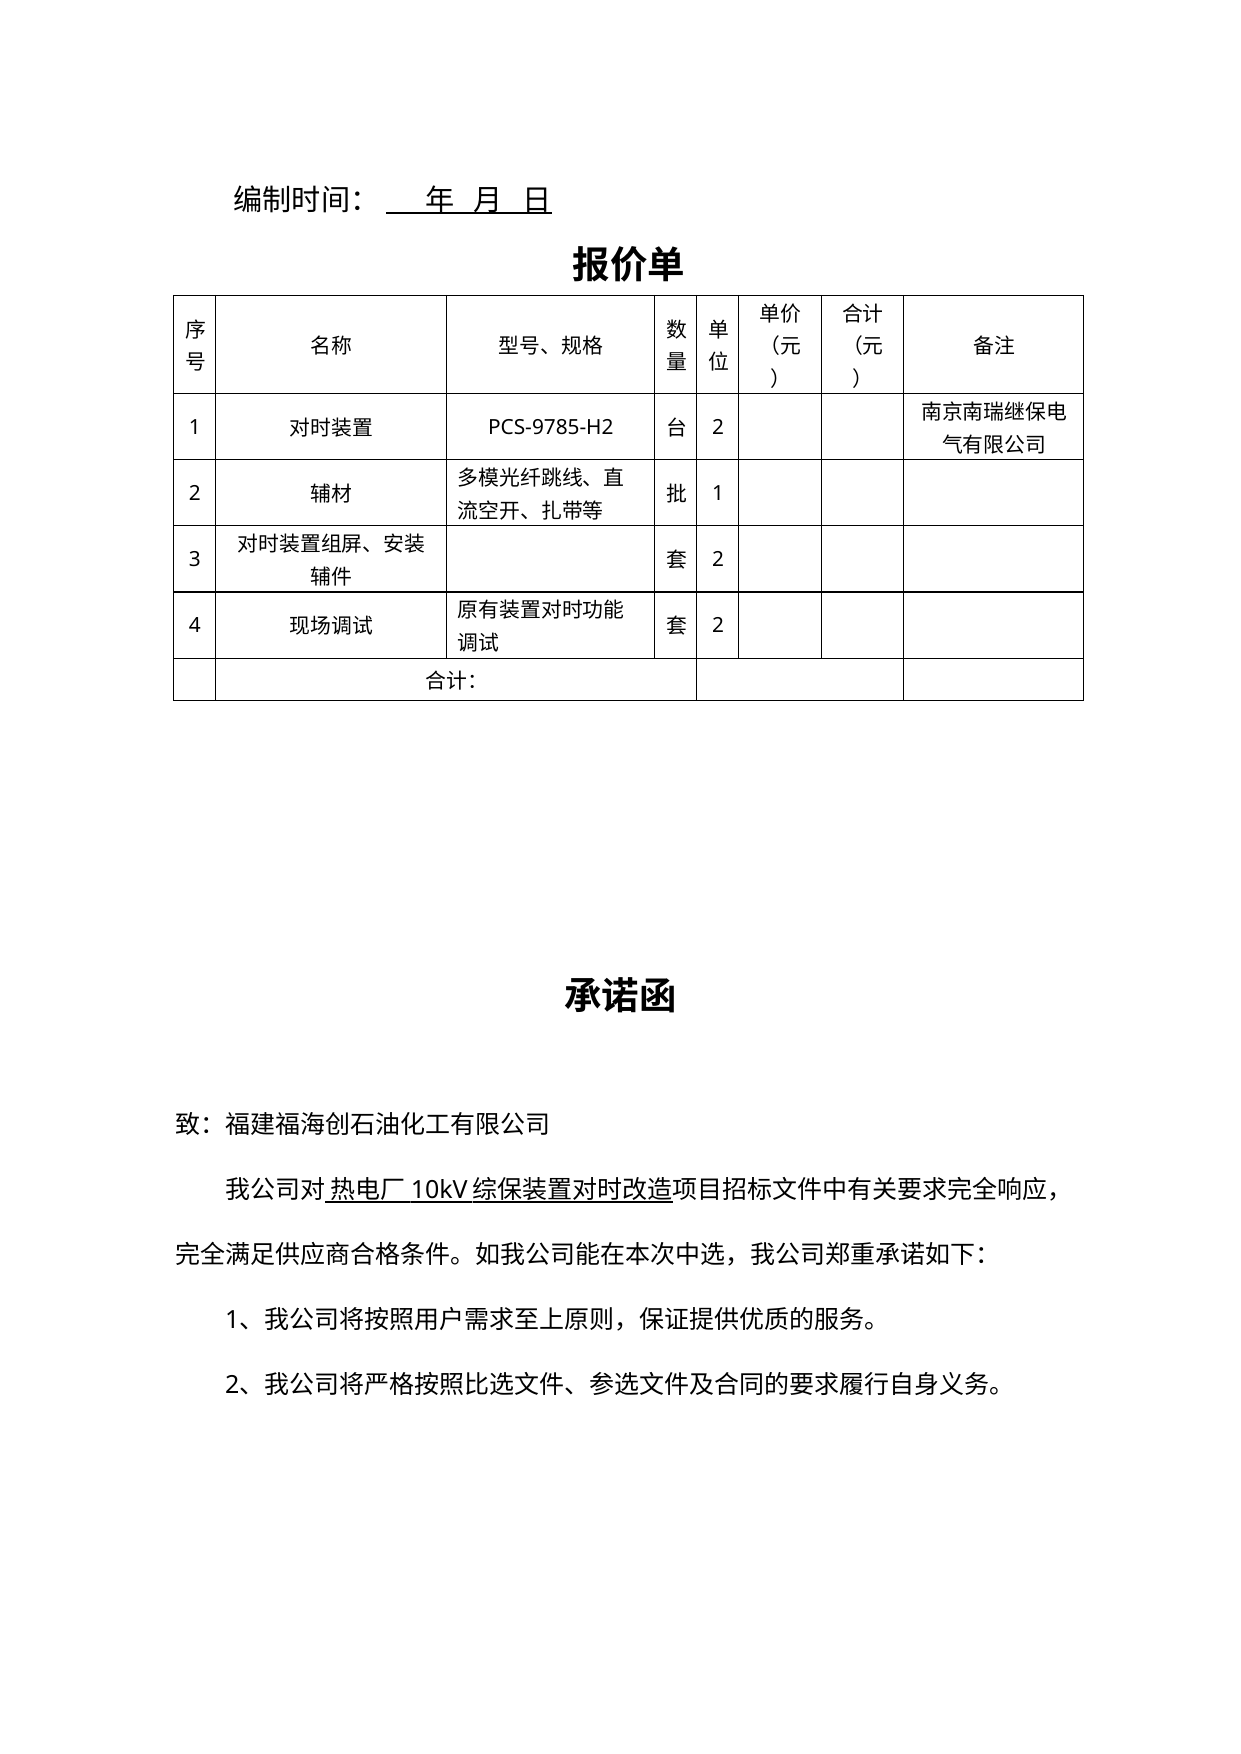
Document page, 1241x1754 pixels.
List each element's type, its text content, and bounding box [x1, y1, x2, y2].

table_cell PCS-9785-H2 [447, 394, 654, 459]
table_cell [447, 526, 654, 591]
table_cell 备注 [904, 296, 1083, 393]
table_cell 套 [655, 593, 696, 657]
table_cell [904, 593, 1083, 657]
table_cell 合计（元） [822, 296, 903, 393]
table_cell 合计： [216, 659, 696, 699]
table_cell 批 [655, 460, 696, 525]
table_cell 多模光纤跳线、直流空开、扎带等 [447, 460, 654, 525]
table_cell 数量 [655, 296, 696, 393]
table_cell [739, 593, 821, 657]
table_cell 南京南瑞继保电气有限公司 [904, 394, 1083, 459]
table_cell [174, 659, 215, 699]
table_cell 单位 [697, 296, 738, 393]
table_cell [822, 593, 903, 657]
text 致：福建福海创石油化工有限公司 [175, 1091, 1065, 1156]
table_cell 现场调试 [216, 593, 446, 657]
text 2、我公司将严格按照比选文件、参选文件及合同的要求履行自身义务。 [175, 1351, 1065, 1416]
table_cell 序号 [174, 296, 215, 393]
text 我公司对 热电厂10kV综保装置对时改造项目招标文件中有关要求完全响应，完全满足供应商合格条件。如我公司能在本次中选，我公司郑重承诺如下： [175, 1156, 1065, 1286]
table_cell [822, 526, 903, 591]
table_cell [697, 659, 903, 699]
table_cell 对时装置 [216, 394, 446, 459]
table_cell 对时装置组屏、安装辅件 [216, 526, 446, 591]
table_cell 1 [174, 394, 215, 459]
text 编制时间： 年 月 日 [175, 165, 1065, 230]
table_cell [739, 526, 821, 591]
table_cell 单价（元） [739, 296, 821, 393]
text 1、我公司将按照用户需求至上原则，保证提供优质的服务。 [175, 1286, 1065, 1351]
table_cell [739, 460, 821, 525]
table_cell 2 [697, 394, 738, 459]
text 承诺函 [175, 961, 1065, 1026]
table_cell 3 [174, 526, 215, 591]
table_cell 2 [697, 593, 738, 657]
table_cell [739, 394, 821, 459]
table_cell 辅材 [216, 460, 446, 525]
table_header 报价单 [174, 230, 1084, 295]
table_cell 台 [655, 394, 696, 459]
table_cell [904, 526, 1083, 591]
table_cell [904, 460, 1083, 525]
table_cell 2 [174, 460, 215, 525]
table_cell 2 [697, 526, 738, 591]
table_cell [822, 460, 903, 525]
table_cell 套 [655, 526, 696, 591]
table_cell 1 [697, 460, 738, 525]
table_cell [904, 659, 1083, 699]
table_cell 原有装置对时功能调试 [447, 593, 654, 657]
table_cell 型号、规格 [447, 296, 654, 393]
table_cell 名称 [216, 296, 446, 393]
table_cell [822, 394, 903, 459]
table_cell 4 [174, 593, 215, 657]
